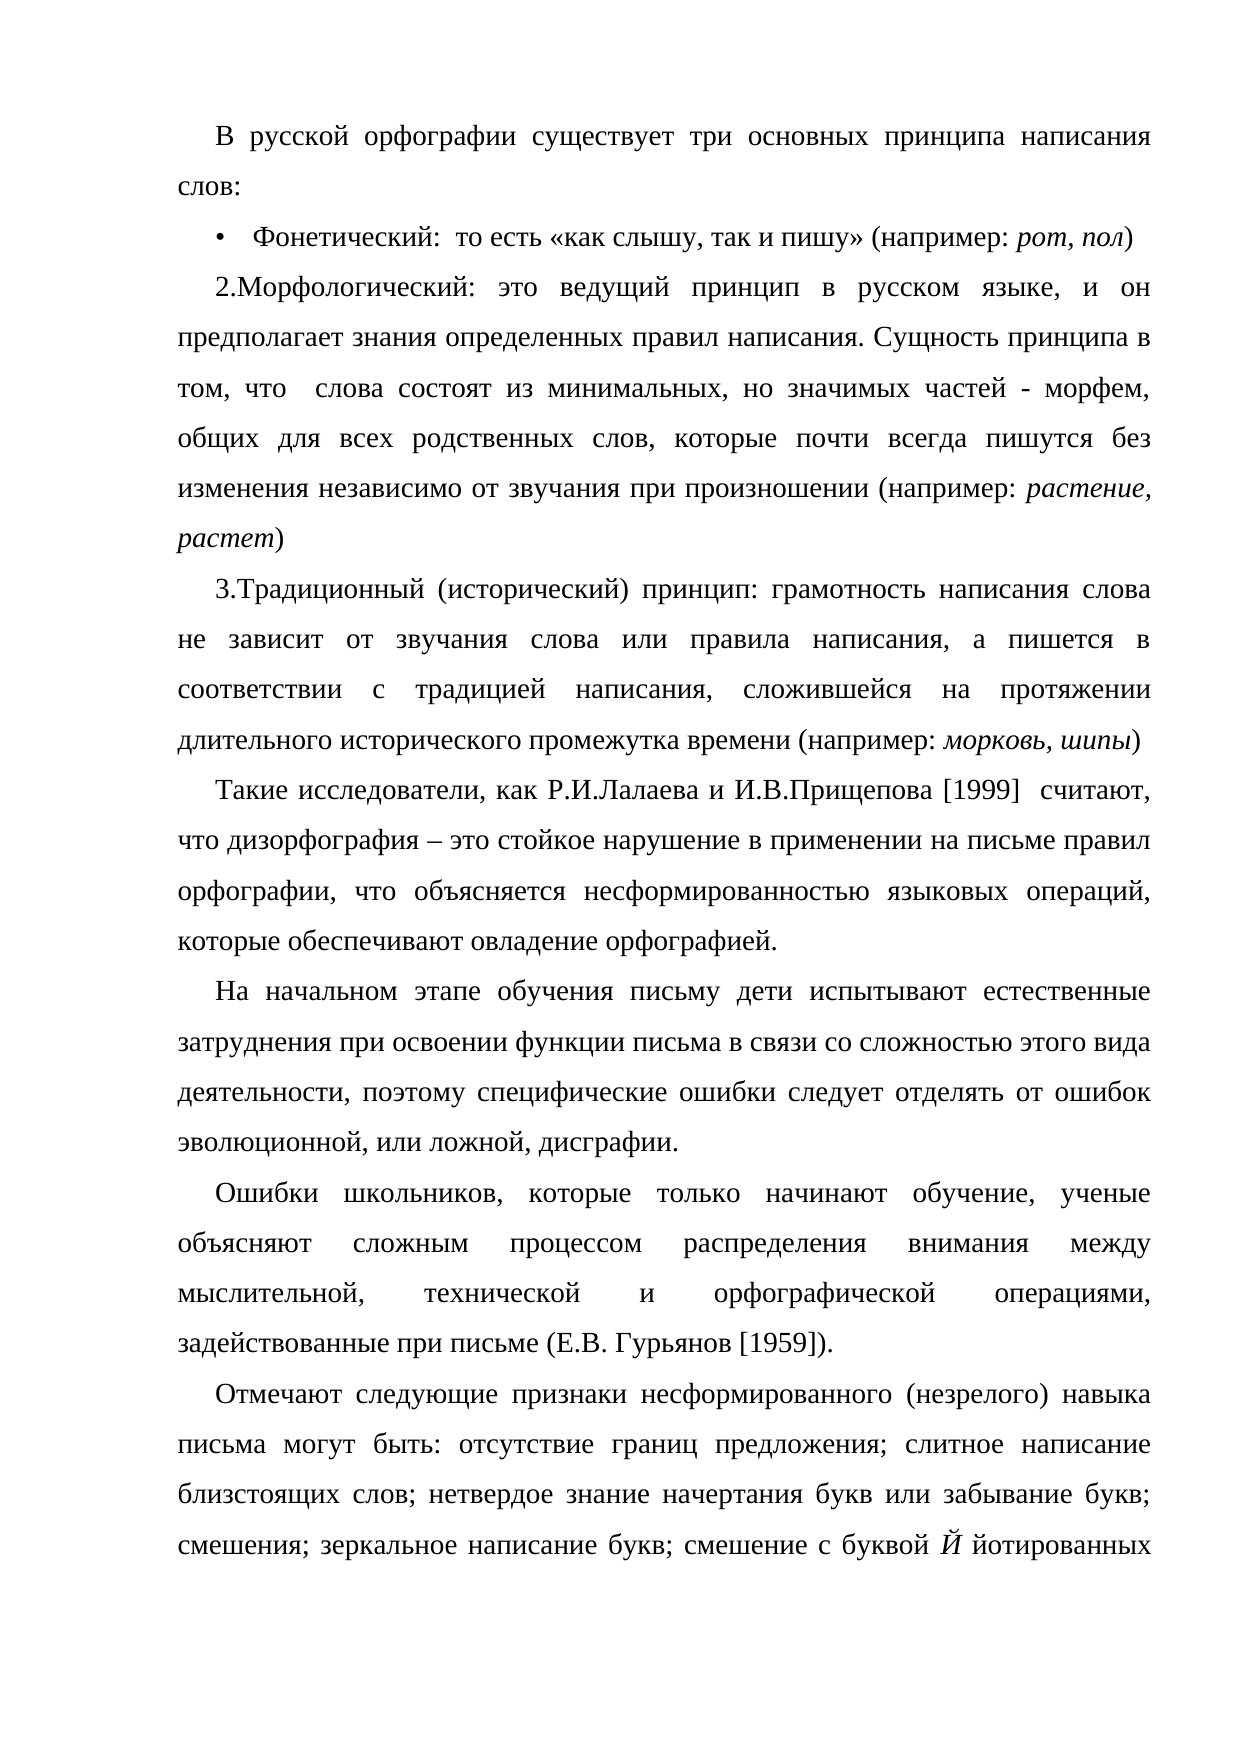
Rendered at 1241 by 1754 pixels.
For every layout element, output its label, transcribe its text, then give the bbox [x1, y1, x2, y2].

list Фонетический: то есть «как слышу, так и пишу» (например: рот, пол) [215, 219, 1152, 252]
text 3.Традиционный (исторический) принцип: грамотность написания слова не зависит от звучания слова или правила написания, а пишется в соответствии с традицией написания, сложившейся на протяжении длительного исторического промежутка времени (например: морковь, шипы) [177, 571, 1152, 755]
text 2.Морфологический: это ведущий принцип в русском языке, и он предполагает знания определенных правил написания. Сущность принципа в том, что слова состоят из минимальных, но значимых частей - морфем, общих для всех родственных слов, которые почти всегда пишутся без изменения независимо от звучания при произношении (например: растение, растет) [177, 269, 1152, 554]
text В русской орфографии существует три основных принципа написания слов: [177, 118, 1152, 202]
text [177, 1376, 1152, 1560]
text Такие исследователи, как Р.И.Лалаева и И.В.Прищепова [1999] считают, что дизорфография – это стойкое нарушение в применении на письме правил орфографии, что объясняется несформированностью языковых операций, которые обеспечивают овладение орфографией. [177, 772, 1152, 957]
text Ошибки школьников, которые только начинают обучение, ученые объясняют сложным процессом распределения внимания между мыслительной, технической и орфографической операциями, задействованные при письме (Е.В. Гурьянов [1959]). [177, 1175, 1152, 1359]
text На начальном этапе обучения письму дети испытывают естественные затруднения при освоении функции письма в связи со сложностью этого вида деятельности, поэтому специфические ошибки следует отделять от ошибок эволюционной, или ложной, дисграфии. [177, 973, 1152, 1158]
